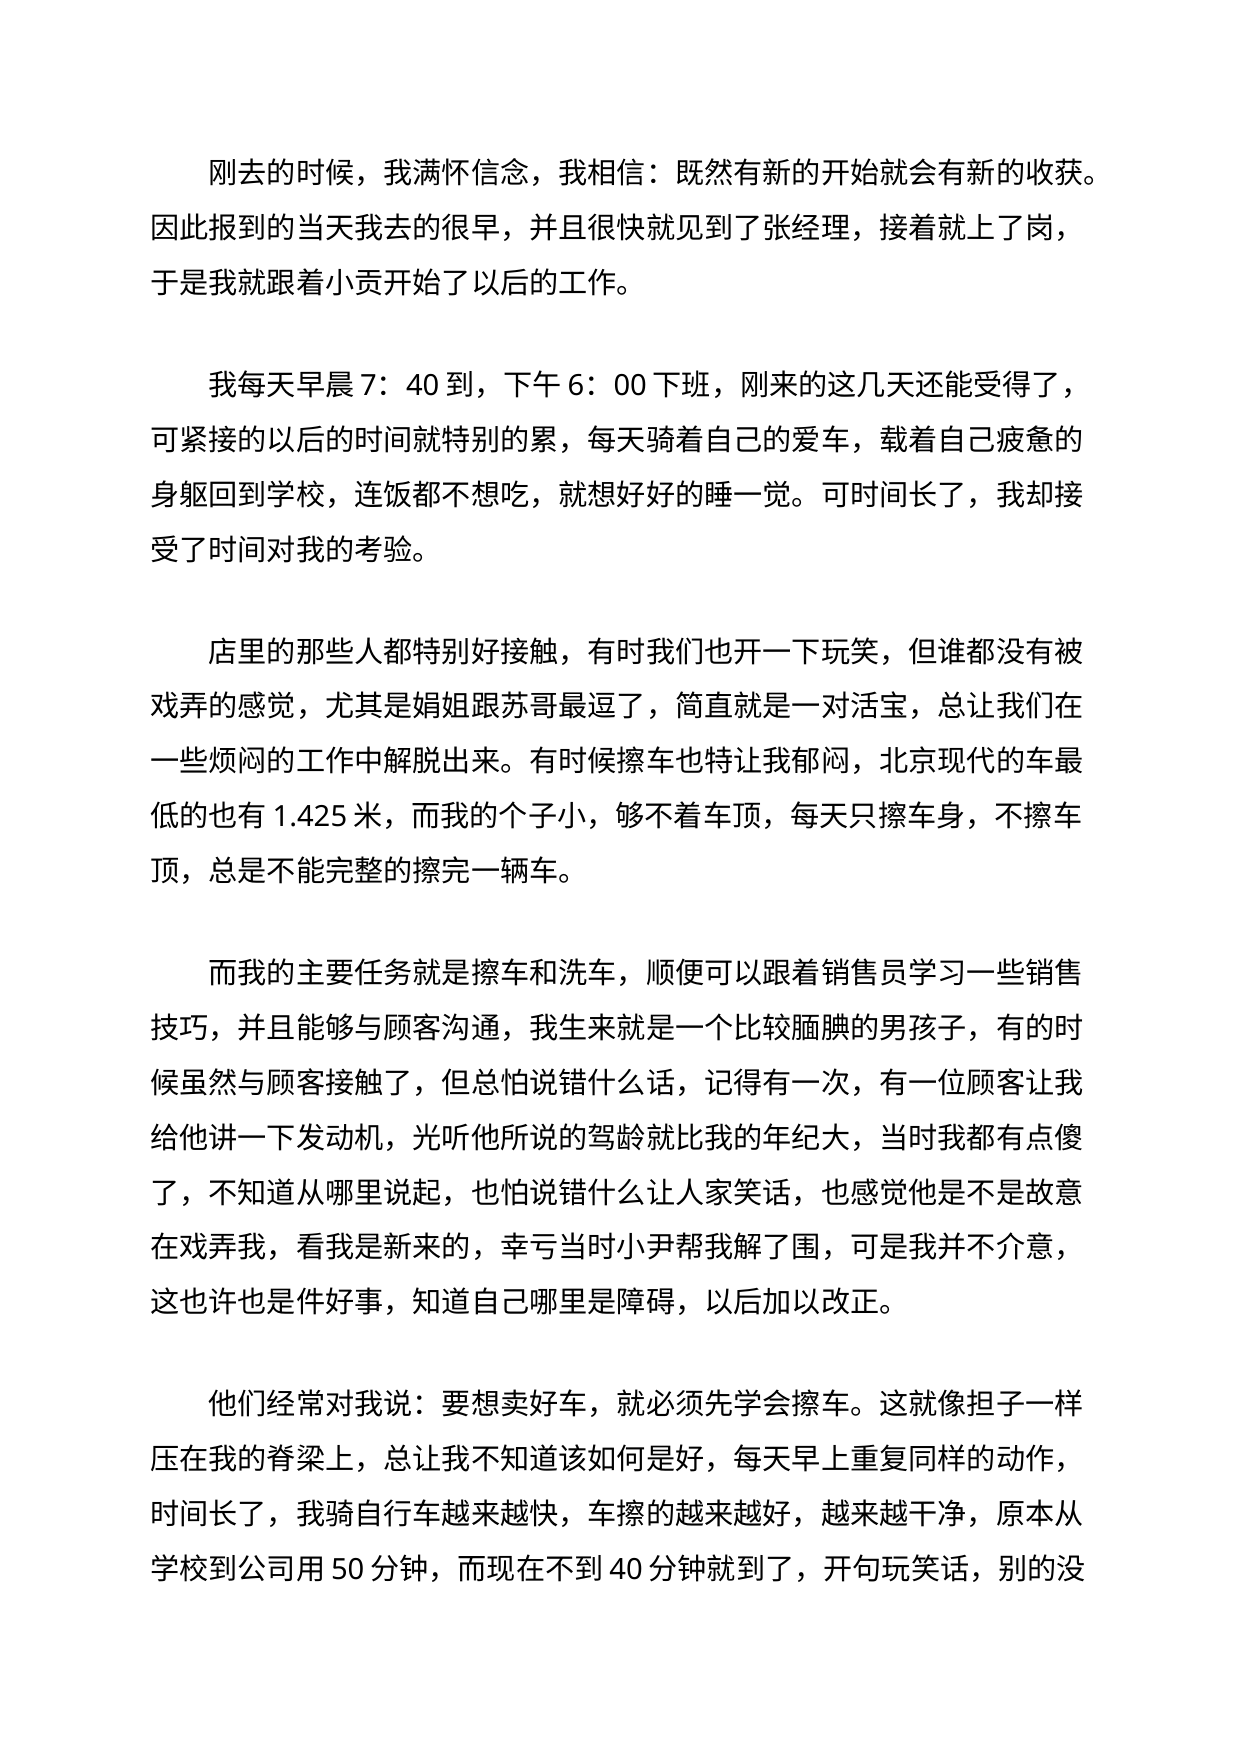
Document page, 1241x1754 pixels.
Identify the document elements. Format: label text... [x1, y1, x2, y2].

text 我每天早晨7：40到，下午6：00下班，刚来的这几天还能受得了，可紧接的以后的时间就特别的累，每天骑着自己的爱车，载着自己疲惫的身躯回到学校，连饭都不想吃，就想好好的睡一觉。可时间长了，我却接受了时间对我的考验。 [150, 362, 1090, 569]
text 刚去的时候，我满怀信念，我相信：既然有新的开始就会有新的收获。因此报到的当天我去的很早，并且很快就见到了张经理，接着就上了岗，于是我就跟着小贡开始了以后的工作。 [150, 150, 1090, 302]
text 店里的那些人都特别好接触，有时我们也开一下玩笑，但谁都没有被戏弄的感觉，尤其是娟姐跟苏哥最逗了，简直就是一对活宝，总让我们在一些烦闷的工作中解脱出来。有时候擦车也特让我郁闷，北京现代的车最低的也有1.425米，而我的个子小，够不着车顶，每天只擦车身，不擦车顶，总是不能完整的擦完一辆车。 [150, 628, 1090, 890]
text 而我的主要任务就是擦车和洗车，顺便可以跟着销售员学习一些销售技巧，并且能够与顾客沟通，我生来就是一个比较腼腆的男孩子，有的时候虽然与顾客接触了，但总怕说错什么话，记得有一次，有一位顾客让我给他讲一下发动机，光听他所说的驾龄就比我的年纪大，当时我都有点傻了，不知道从哪里说起，也怕说错什么让人家笑话，也感觉他是不是故意在戏弄我，看我是新来的，幸亏当时小尹帮我解了围，可是我并不介意，这也许也是件好事，知道自己哪里是障碍，以后加以改正。 [150, 949, 1090, 1321]
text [150, 1381, 1090, 1588]
